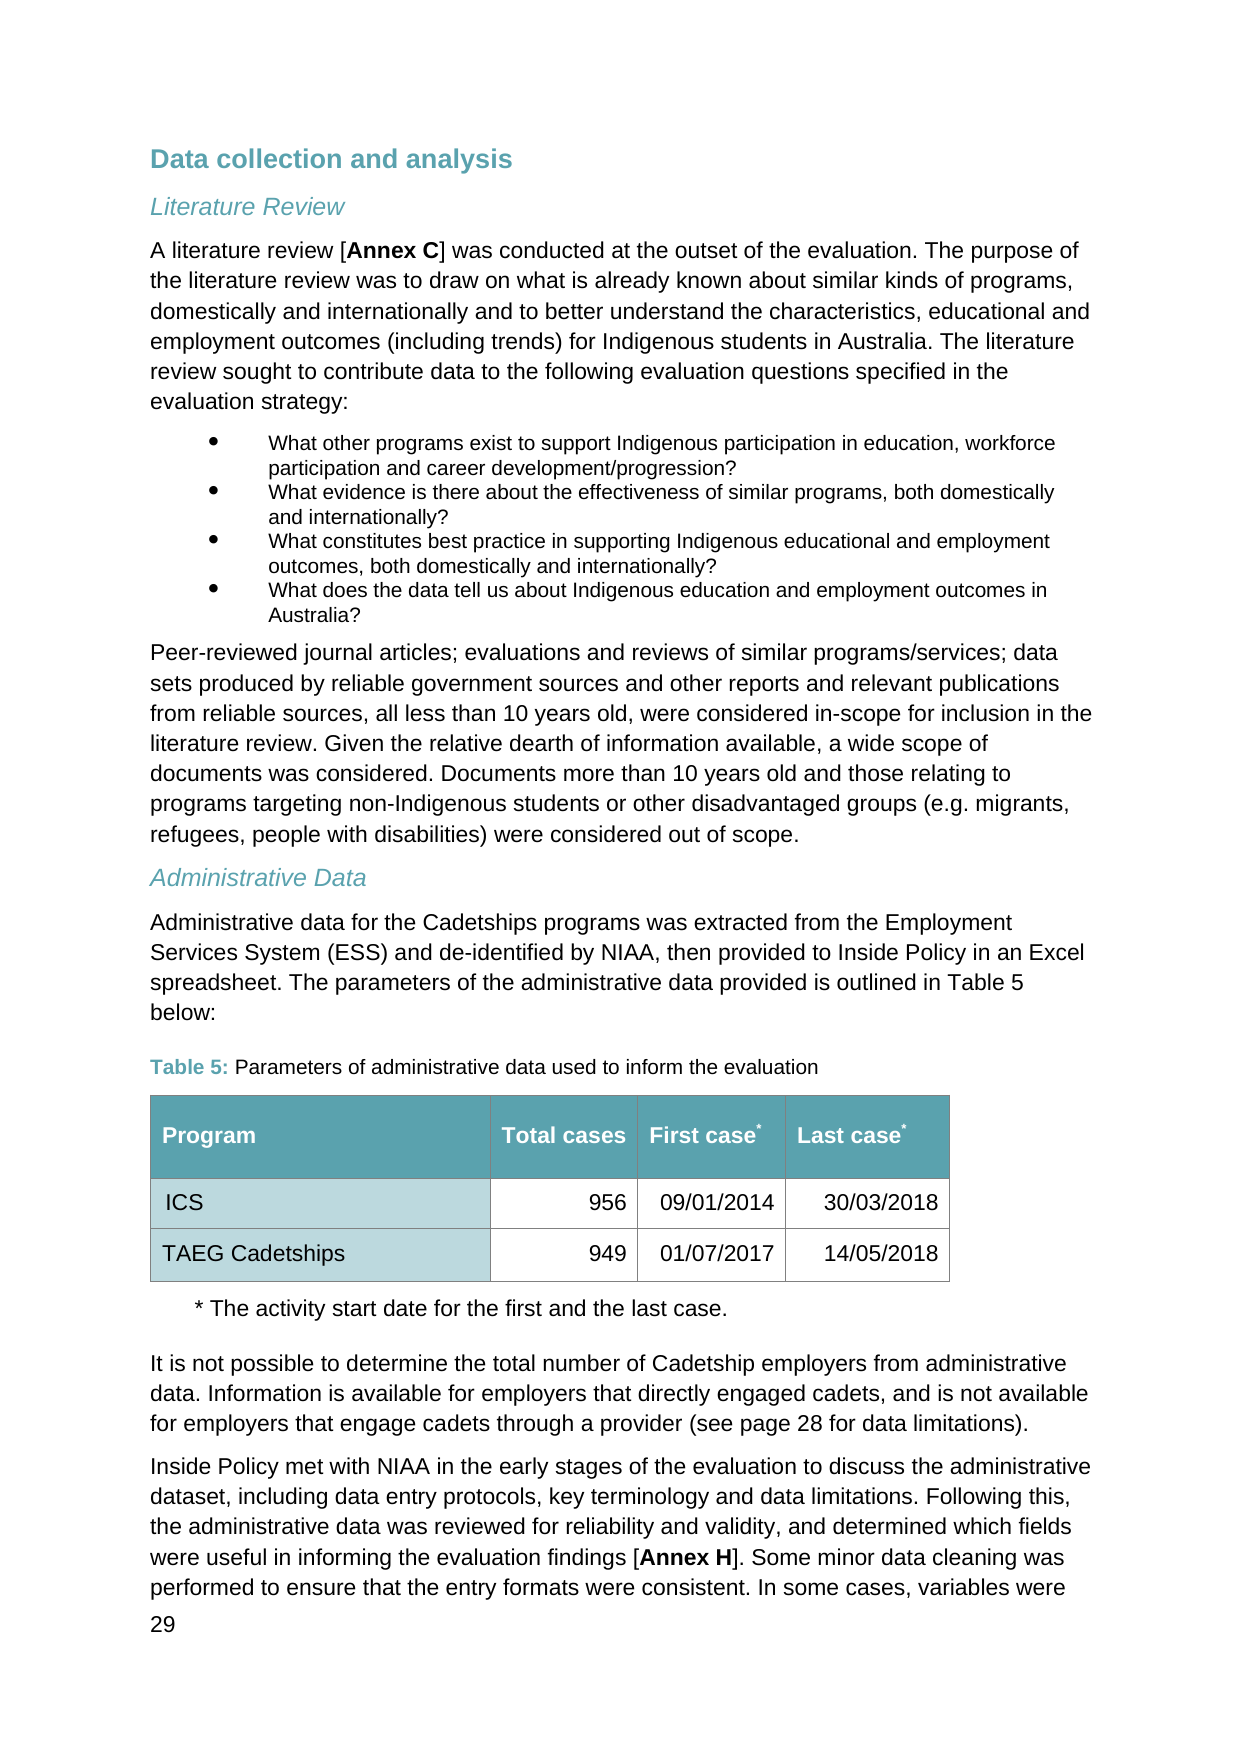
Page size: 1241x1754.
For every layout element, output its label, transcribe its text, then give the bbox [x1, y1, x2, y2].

text What does the data tell us about Indigenous education and employment outcomes in Australia? [209, 578, 1093, 627]
text Table 5: Parameters of administrative data used to inform the evaluation [150, 1054, 1093, 1078]
text Peer-reviewed journal articles; evaluations and reviews of similar programs/services; data sets produced by reliable government sources and other reports and relevant publications from reliable sources, all less than 10 years old, were considered in-scope for inclusion in the literature review. Given the relative dearth of information available, a wide scope of documents was considered. Documents more than 10 years old and those relating to programs targeting non-Indigenous students or other disadvantaged groups (e.g. migrants, refugees, people with disabilities) were considered out of scope. [150, 639, 1093, 847]
table_cell 01/07/2017 [638, 1229, 785, 1281]
table_cell 949 [491, 1229, 637, 1281]
text A literature review [Annex C] was conducted at the outset of the evaluation. The purpose of the literature review was to draw on what is already known about similar kinds of programs, domestically and internationally and to better understand the characteristics, educational and employment outcomes (including trends) for Indigenous students in Australia. The literature review sought to contribute data to the following evaluation questions specified in the evaluation strategy: [150, 237, 1093, 414]
table_header Program [151, 1096, 490, 1178]
table_cell 14/05/2018 [786, 1229, 949, 1281]
table_cell 30/03/2018 [786, 1179, 949, 1228]
subtitle Literature Review [150, 192, 1093, 220]
table_header Total cases [491, 1096, 637, 1178]
table_header First case* [638, 1096, 785, 1178]
table_cell ICS [151, 1179, 490, 1228]
text Administrative data for the Cadetships programs was extracted from the Employment Services System (ESS) and de-identified by NIAA, then provided to Inside Policy in an Excel spreadsheet. The parameters of the administrative data provided is outlined in Table 5 below: [150, 909, 1093, 1026]
text * The activity start date for the first and the last case. [150, 1294, 1093, 1321]
text It is not possible to determine the total number of Cadetship employers from administrative data. Information is available for employers that directly engaged cadets, and is not available for employers that engage cadets through a provider (see page 28 for data limitations). [150, 1350, 1093, 1437]
table_cell TAEG Cadetships [151, 1229, 490, 1281]
subtitle Data collection and analysis [150, 143, 1093, 174]
subtitle Administrative Data [150, 863, 1093, 892]
text What other programs exist to support Indigenous participation in education, workforce participation and career development/progression? [209, 431, 1093, 480]
text What evidence is there about the effectiveness of similar programs, both domestically and internationally? [209, 480, 1093, 529]
table_cell 956 [491, 1179, 637, 1228]
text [150, 1453, 1093, 1600]
table_cell 09/01/2014 [638, 1179, 785, 1228]
table_header Last case* [786, 1096, 949, 1178]
text What constitutes best practice in supporting Indigenous educational and employment outcomes, both domestically and internationally? [209, 529, 1093, 578]
